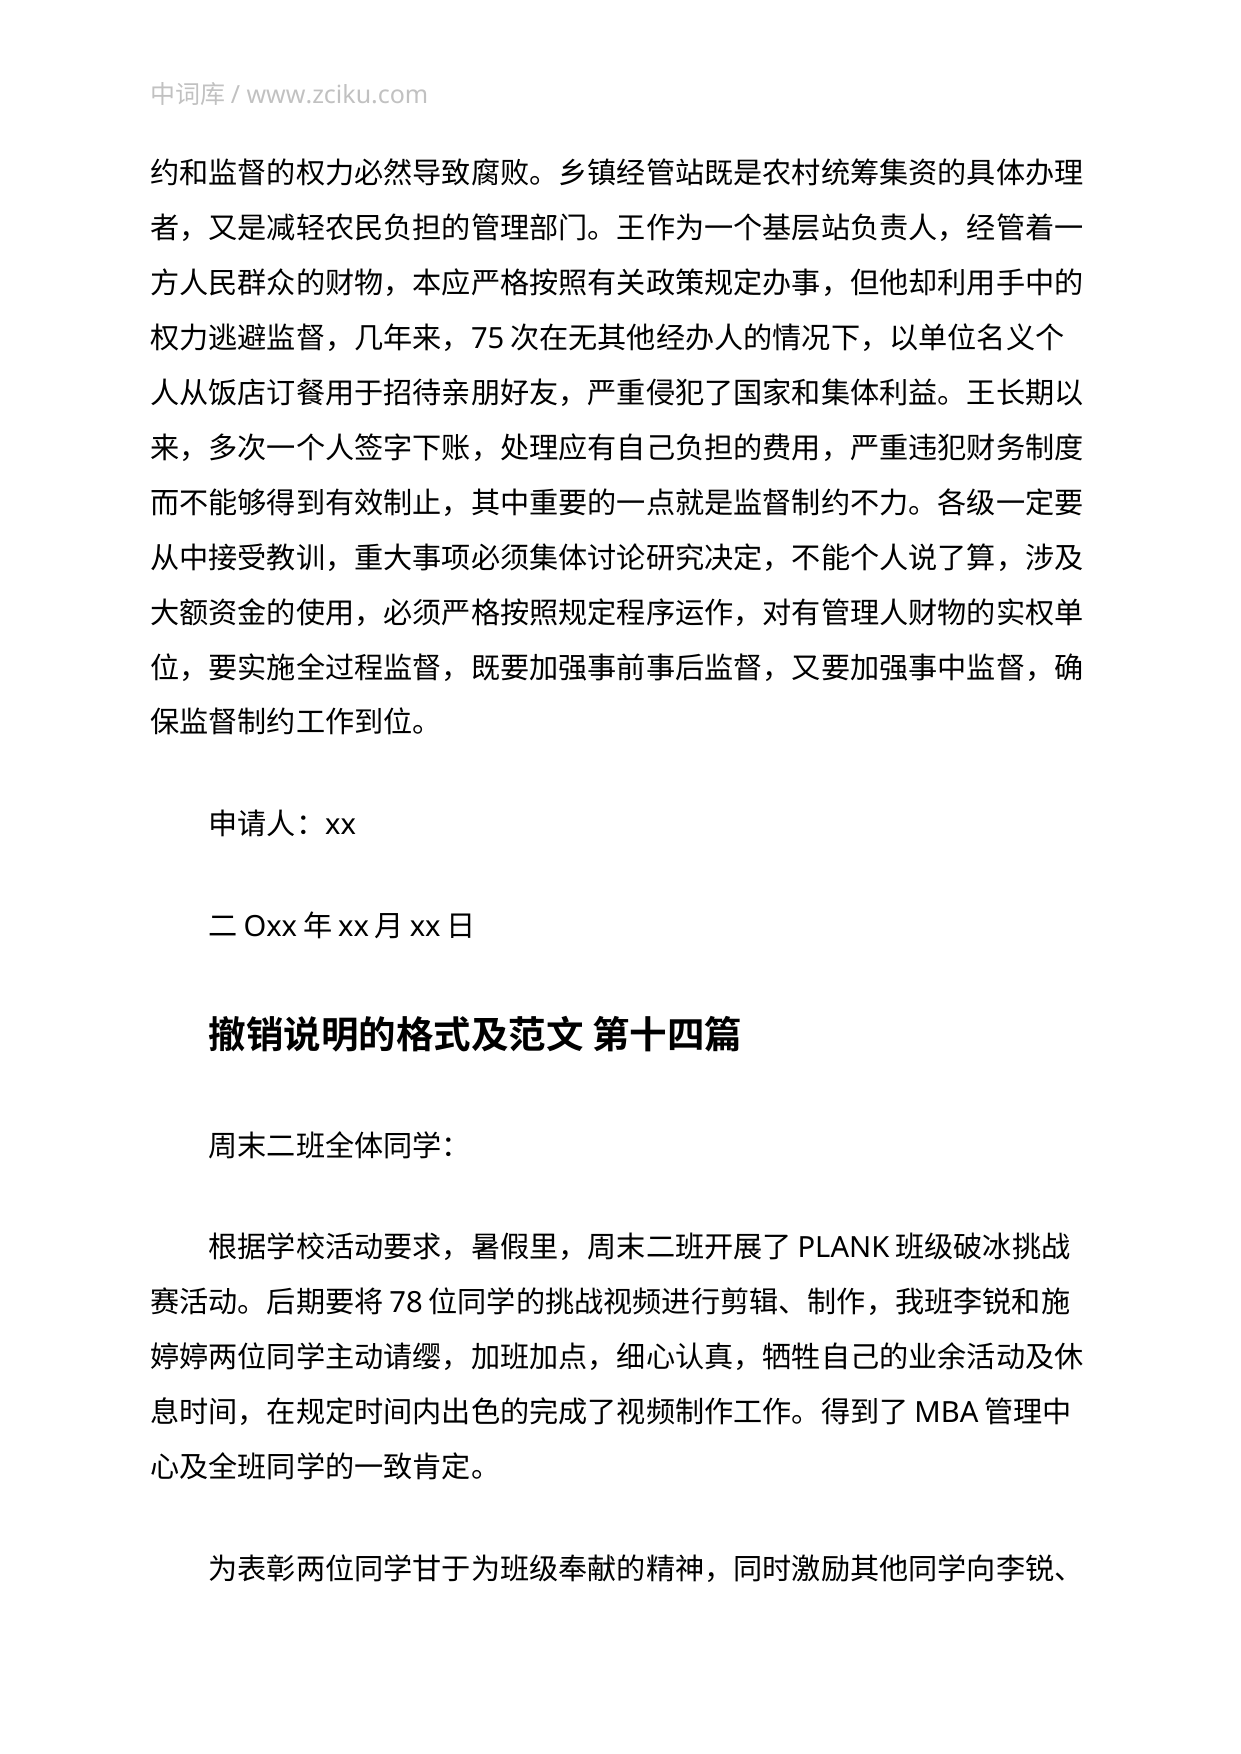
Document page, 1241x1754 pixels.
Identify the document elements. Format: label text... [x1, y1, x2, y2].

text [150, 1546, 1090, 1588]
text 撤销说明的格式及范文 第十四篇 [150, 1005, 1090, 1059]
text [150, 150, 1090, 741]
text 根据学校活动要求，暑假里，周末二班开展了PLANK班级破冰挑战赛活动。后期要将78位同学的挑战视频进行剪辑、制作，我班李锐和施婷婷两位同学主动请缨，加班加点，细心认真，牺牲自己的业余活动及休息时间，在规定时间内出色的完成了视频制作工作。得到了MBA管理中心及全班同学的一致肯定。 [150, 1224, 1090, 1486]
text 二Oxx年xx月xx日 [150, 903, 1090, 945]
text 申请人：xx [150, 801, 1090, 843]
text 周末二班全体同学： [150, 1122, 1090, 1164]
